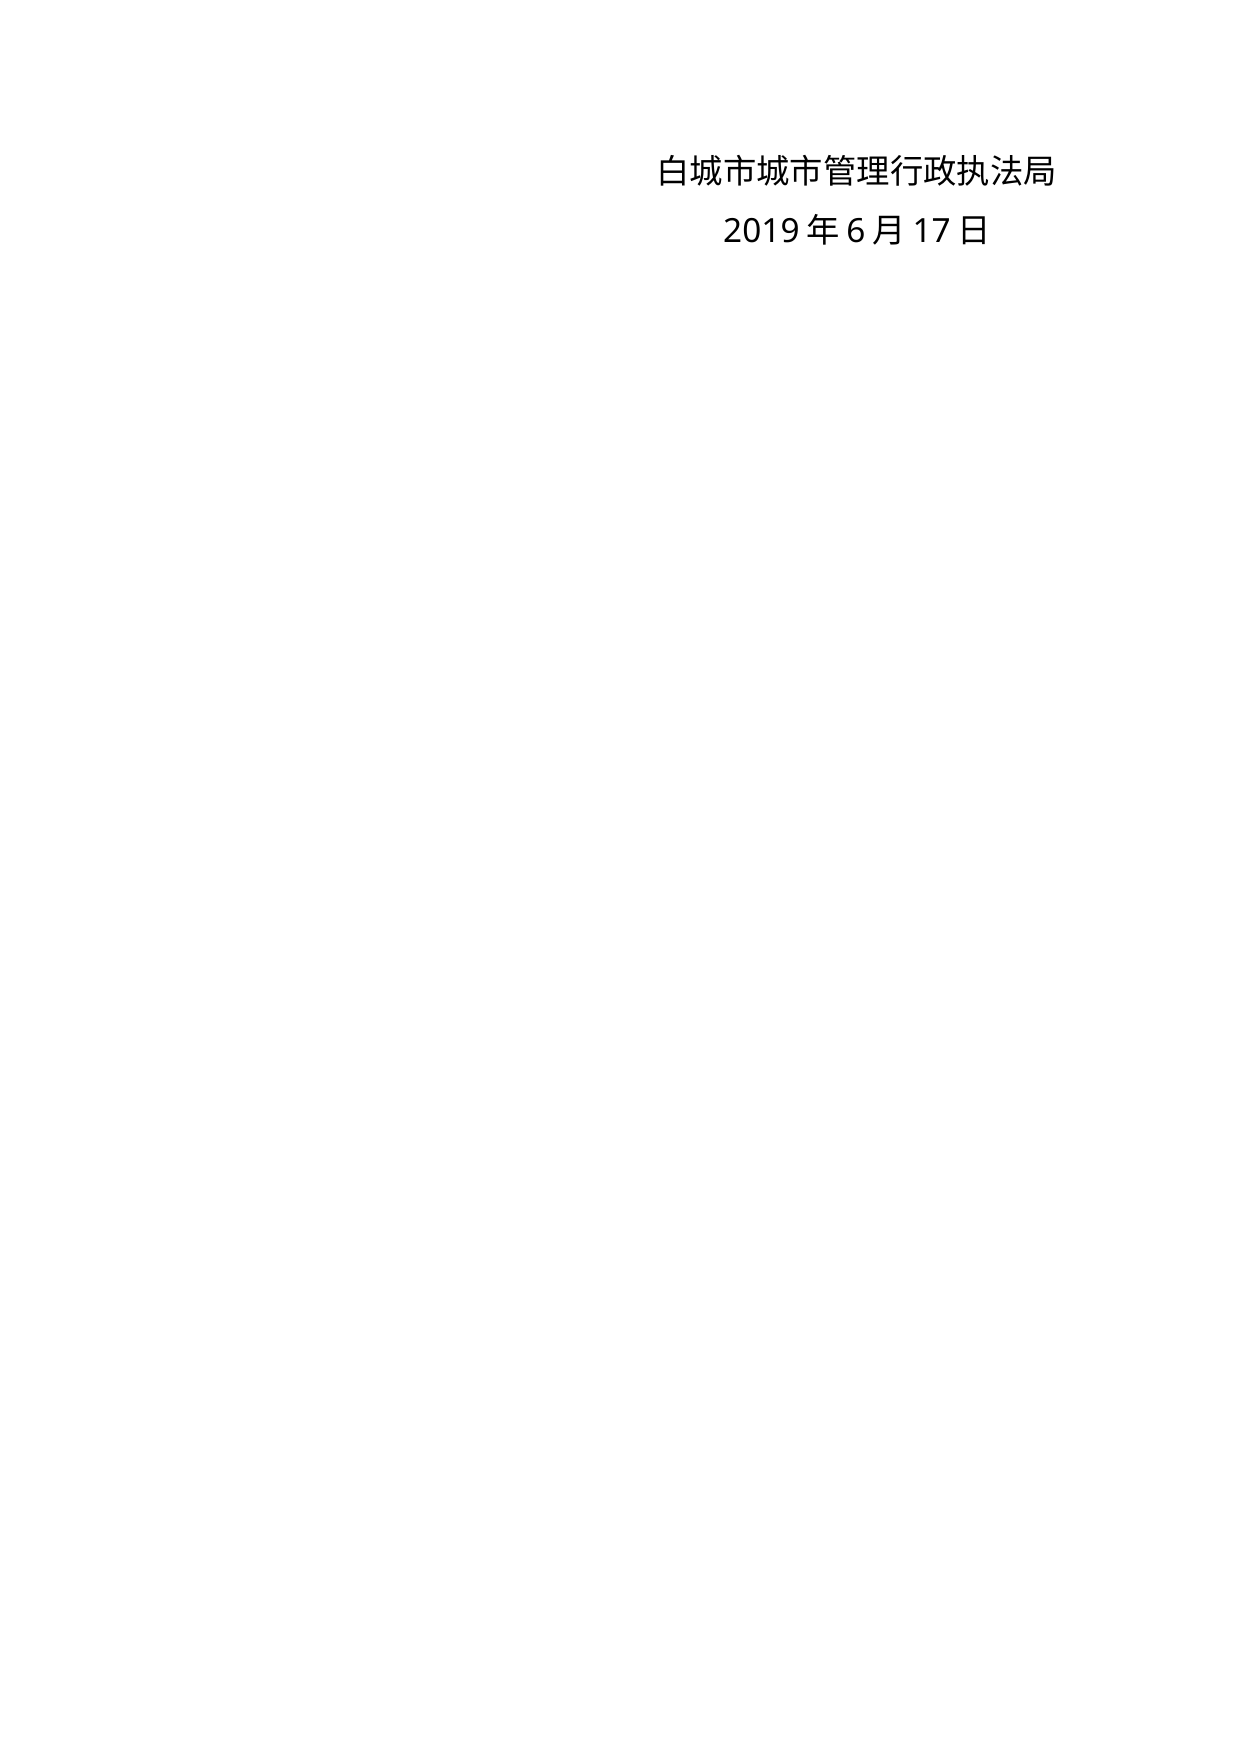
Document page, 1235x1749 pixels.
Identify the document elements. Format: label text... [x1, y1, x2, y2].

text 2019年6月17日 [177, 198, 990, 257]
text 白城市城市管理行政执法局 [177, 139, 1057, 198]
